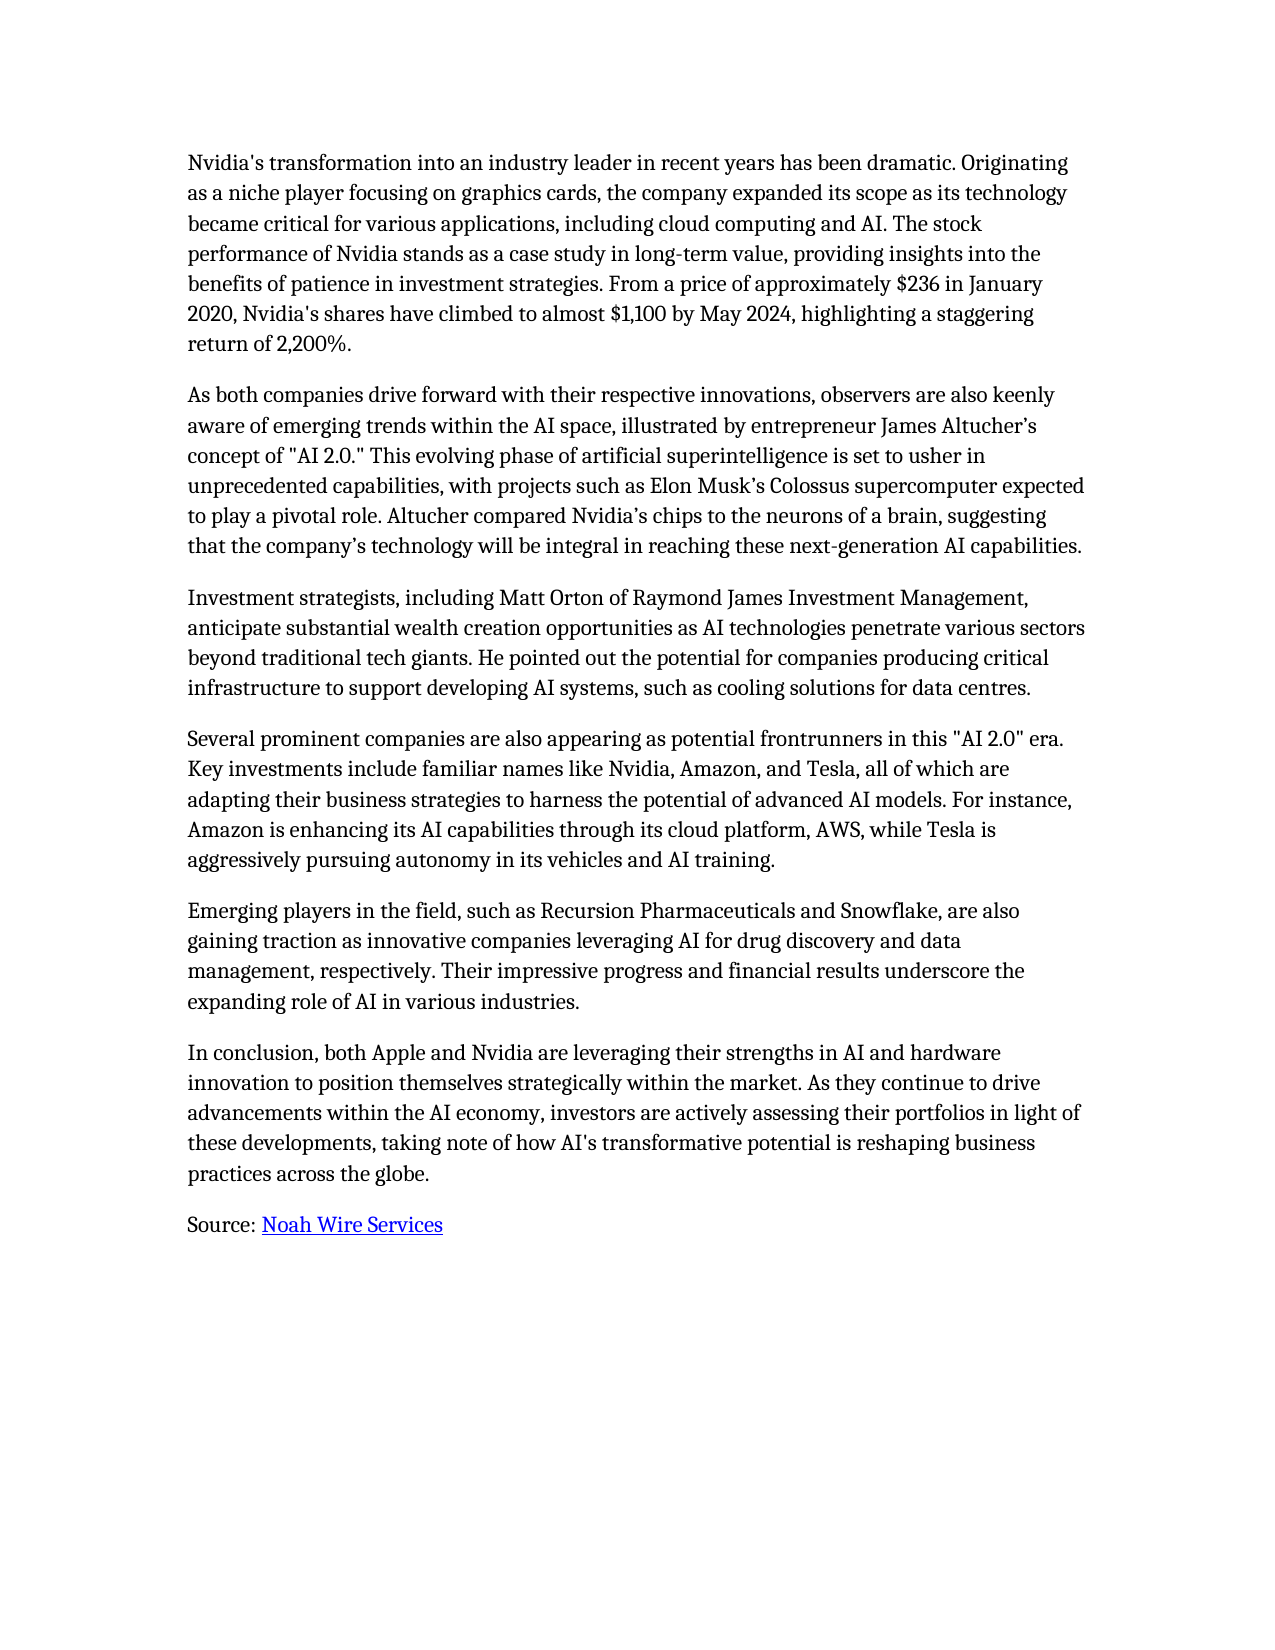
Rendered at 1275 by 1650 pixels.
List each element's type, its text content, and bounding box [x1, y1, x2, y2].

text Source: Noah Wire Services [187, 1211, 1087, 1238]
text As both companies drive forward with their respective innovations, observers are also keenly aware of emerging trends within the AI space, illustrated by entrepreneur James Altucher’s concept of "AI 2.0." This evolving phase of artificial superintelligence is set to usher in unprecedented capabilities, with projects such as Elon Musk’s Colossus supercomputer expected to play a pivotal role. Altucher compared Nvidia’s chips to the neurons of a brain, suggesting that the company’s technology will be integral in reaching these next-generation AI capabilities. [187, 382, 1087, 560]
text Several prominent companies are also appearing as potential frontrunners in this "AI 2.0" era. Key investments include familiar names like Nvidia, Amazon, and Tesla, all of which are adapting their business strategies to harness the potential of advanced AI models. For instance, Amazon is enhancing its AI capabilities through its cloud platform, AWS, while Tesla is aggressively pursuing autonomy in its vehicles and AI training. [187, 726, 1087, 873]
text Nvidia's transformation into an industry leader in recent years has been dramatic. Originating as a niche player focusing on graphics cards, the company expanded its scope as its technology became critical for various applications, including cloud computing and AI. The stock performance of Nvidia stands as a case study in long-term value, providing insights into the benefits of patience in investment strategies. From a price of approximately $236 in January 2020, Nvidia's shares have climbed to almost $1,100 by May 2024, highlighting a staggering return of 2,200%. [187, 150, 1087, 358]
text Investment strategists, including Matt Orton of Raymond James Investment Management, anticipate substantial wealth creation opportunities as AI technologies penetrate various sectors beyond traditional tech giants. He pointed out the potential for companies producing critical infrastructure to support developing AI systems, such as cooling solutions for data centres. [187, 584, 1087, 701]
text In conclusion, both Apple and Nvidia are leveraging their strengths in AI and hardware innovation to position themselves strategically within the market. As they continue to drive advancements within the AI economy, investors are actively assessing their portfolios in light of these developments, taking note of how AI's transformative potential is reshaping business practices across the globe. [187, 1039, 1087, 1187]
text Emerging players in the field, such as Recursion Pharmaceuticals and Snowflake, are also gaining traction as innovative companies leveraging AI for drug discovery and data management, respectively. Their impressive progress and financial results underscore the expanding role of AI in various industries. [187, 898, 1087, 1015]
